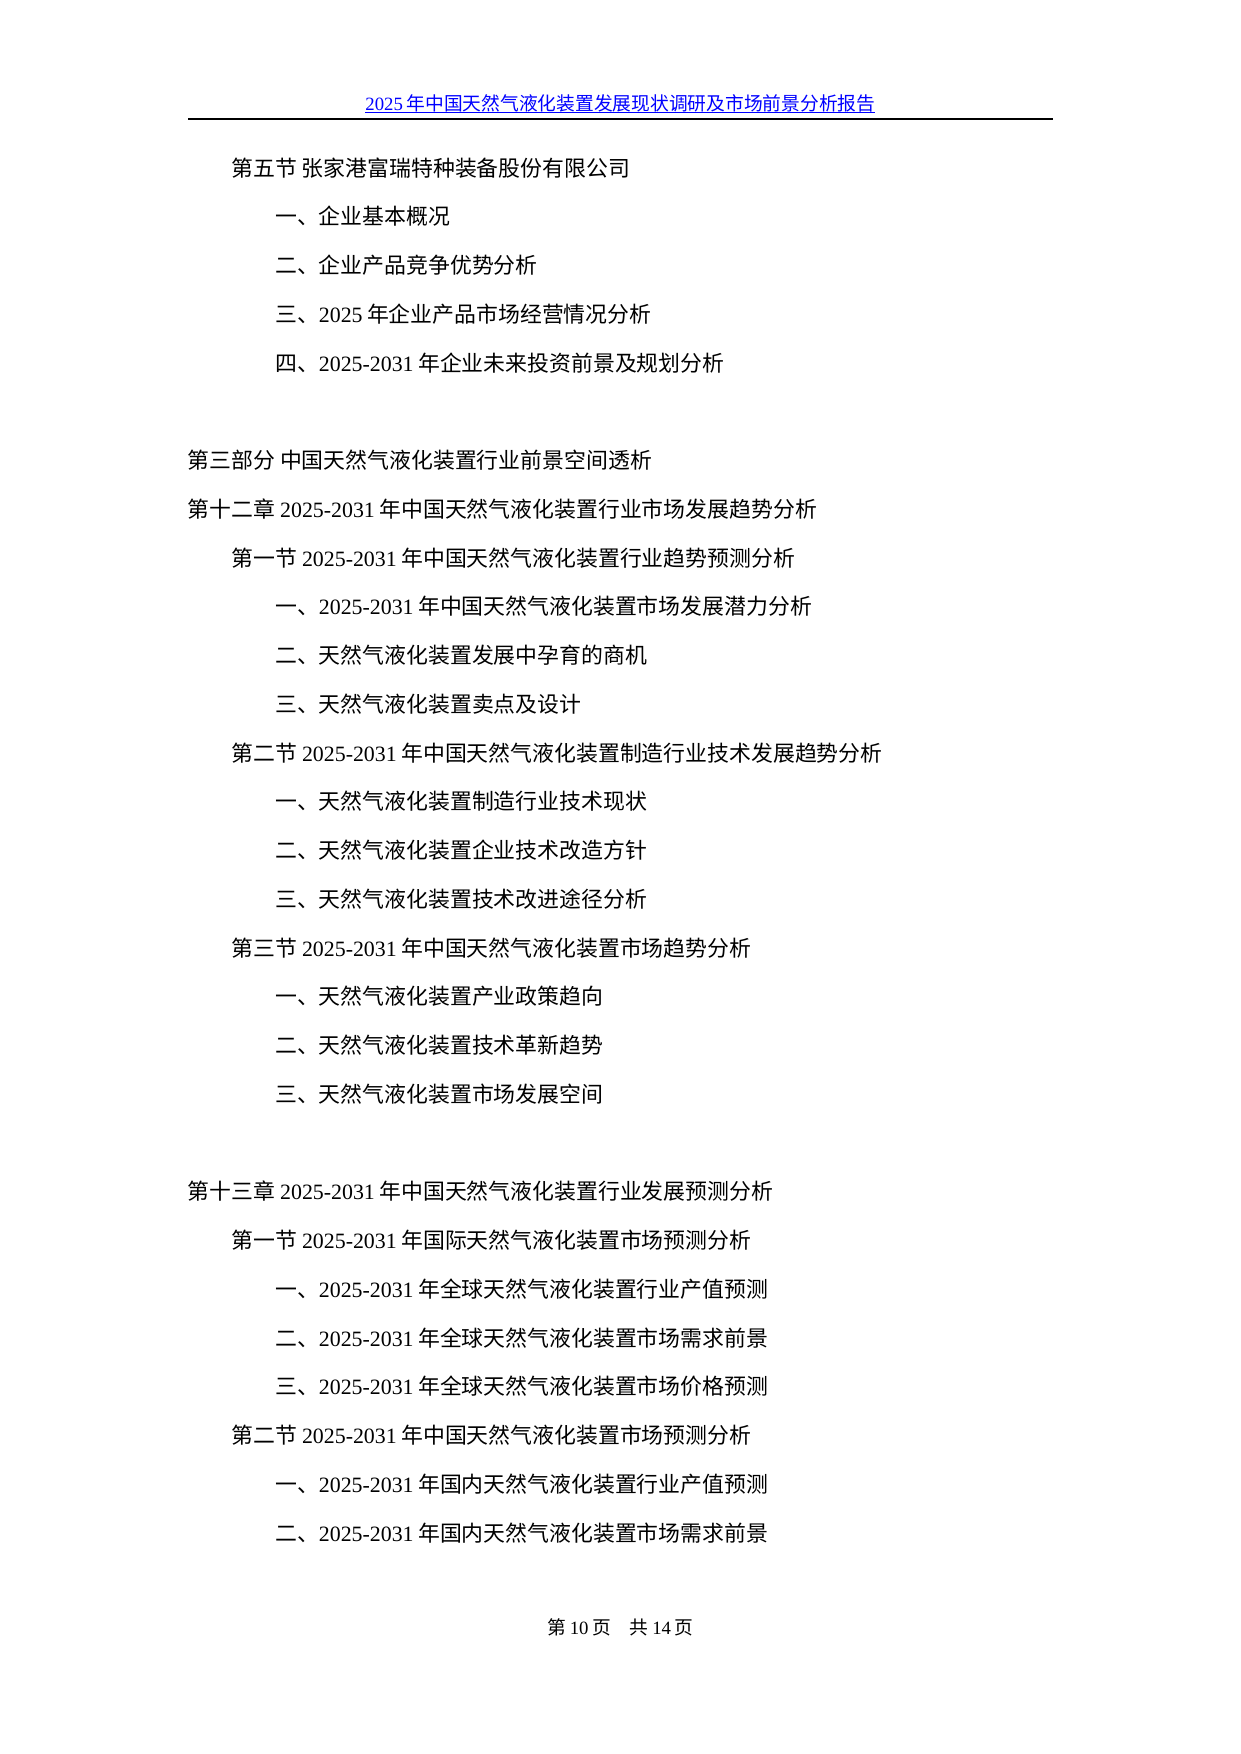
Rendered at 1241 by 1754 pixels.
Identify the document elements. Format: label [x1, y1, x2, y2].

text [187, 150, 1053, 1548]
